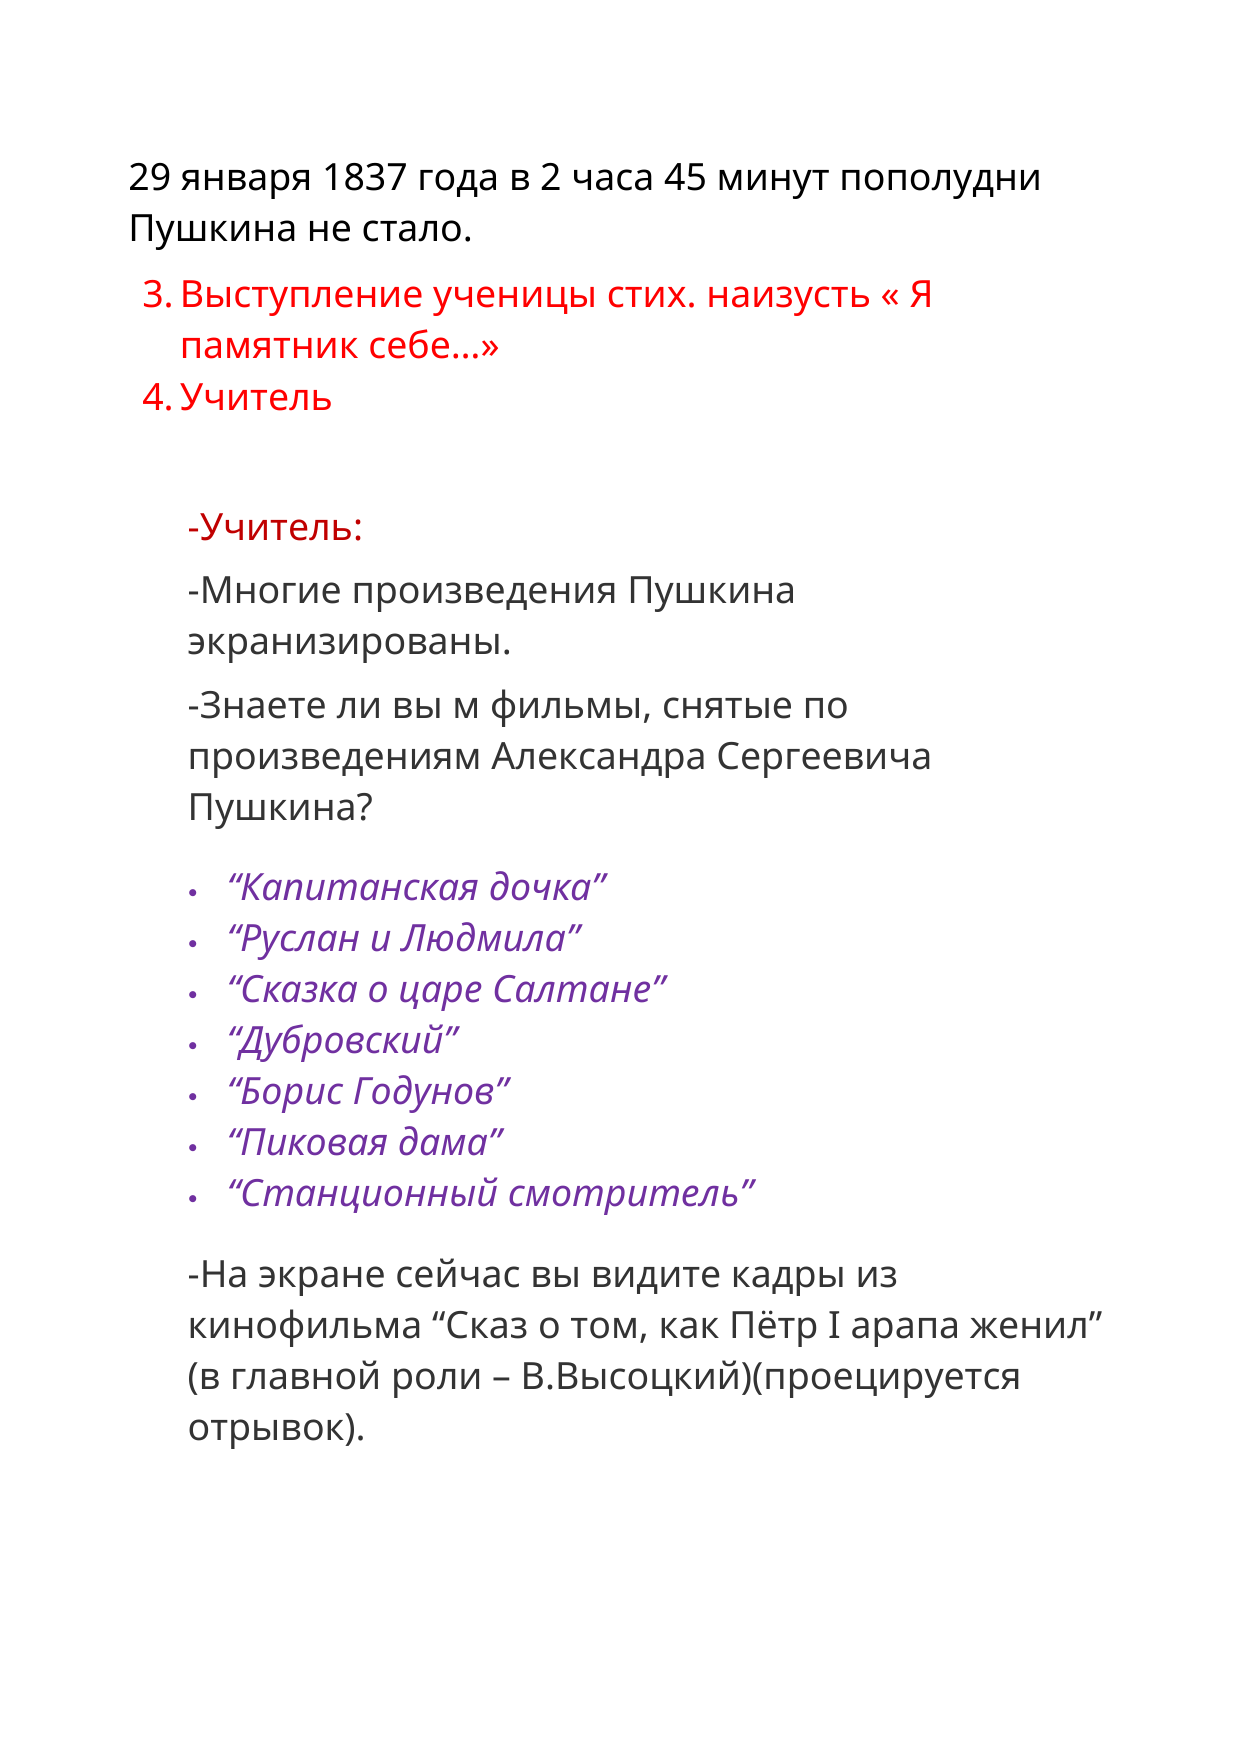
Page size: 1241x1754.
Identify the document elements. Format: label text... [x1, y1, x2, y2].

list “Борис Годунов” [189, 1064, 1128, 1116]
list Выступление ученицы стих. наизусть « Я памятник себе…» [142, 268, 1112, 370]
list “Руслан и Людмила” [189, 911, 1128, 962]
text -Многие произведения Пушкина экранизированы. [187, 563, 1128, 666]
list “Капитанская дочка” [189, 860, 1128, 911]
list “Пиковая дама” [189, 1116, 1128, 1167]
list “Сказка о царе Салтане” [189, 962, 1128, 1013]
list “Станционный смотритель” [189, 1167, 1128, 1218]
text 29 января 1837 года в 2 часа 45 минут пополудни Пушкина не стало. [128, 150, 1112, 252]
list Учитель [142, 370, 1112, 421]
text -На экране сейчас вы видите кадры из кинофильма “Сказ о том, как Пётр I арапа женил” (в главной роли – В.Высоцкий)(проецируется отрывок). [187, 1247, 1128, 1451]
text -Знаете ли вы м фильмы, снятые по произведениям Александра Сергеевича Пушкина? [187, 678, 1128, 831]
text -Учитель: [187, 500, 1128, 551]
list “Дубровский” [189, 1013, 1128, 1064]
